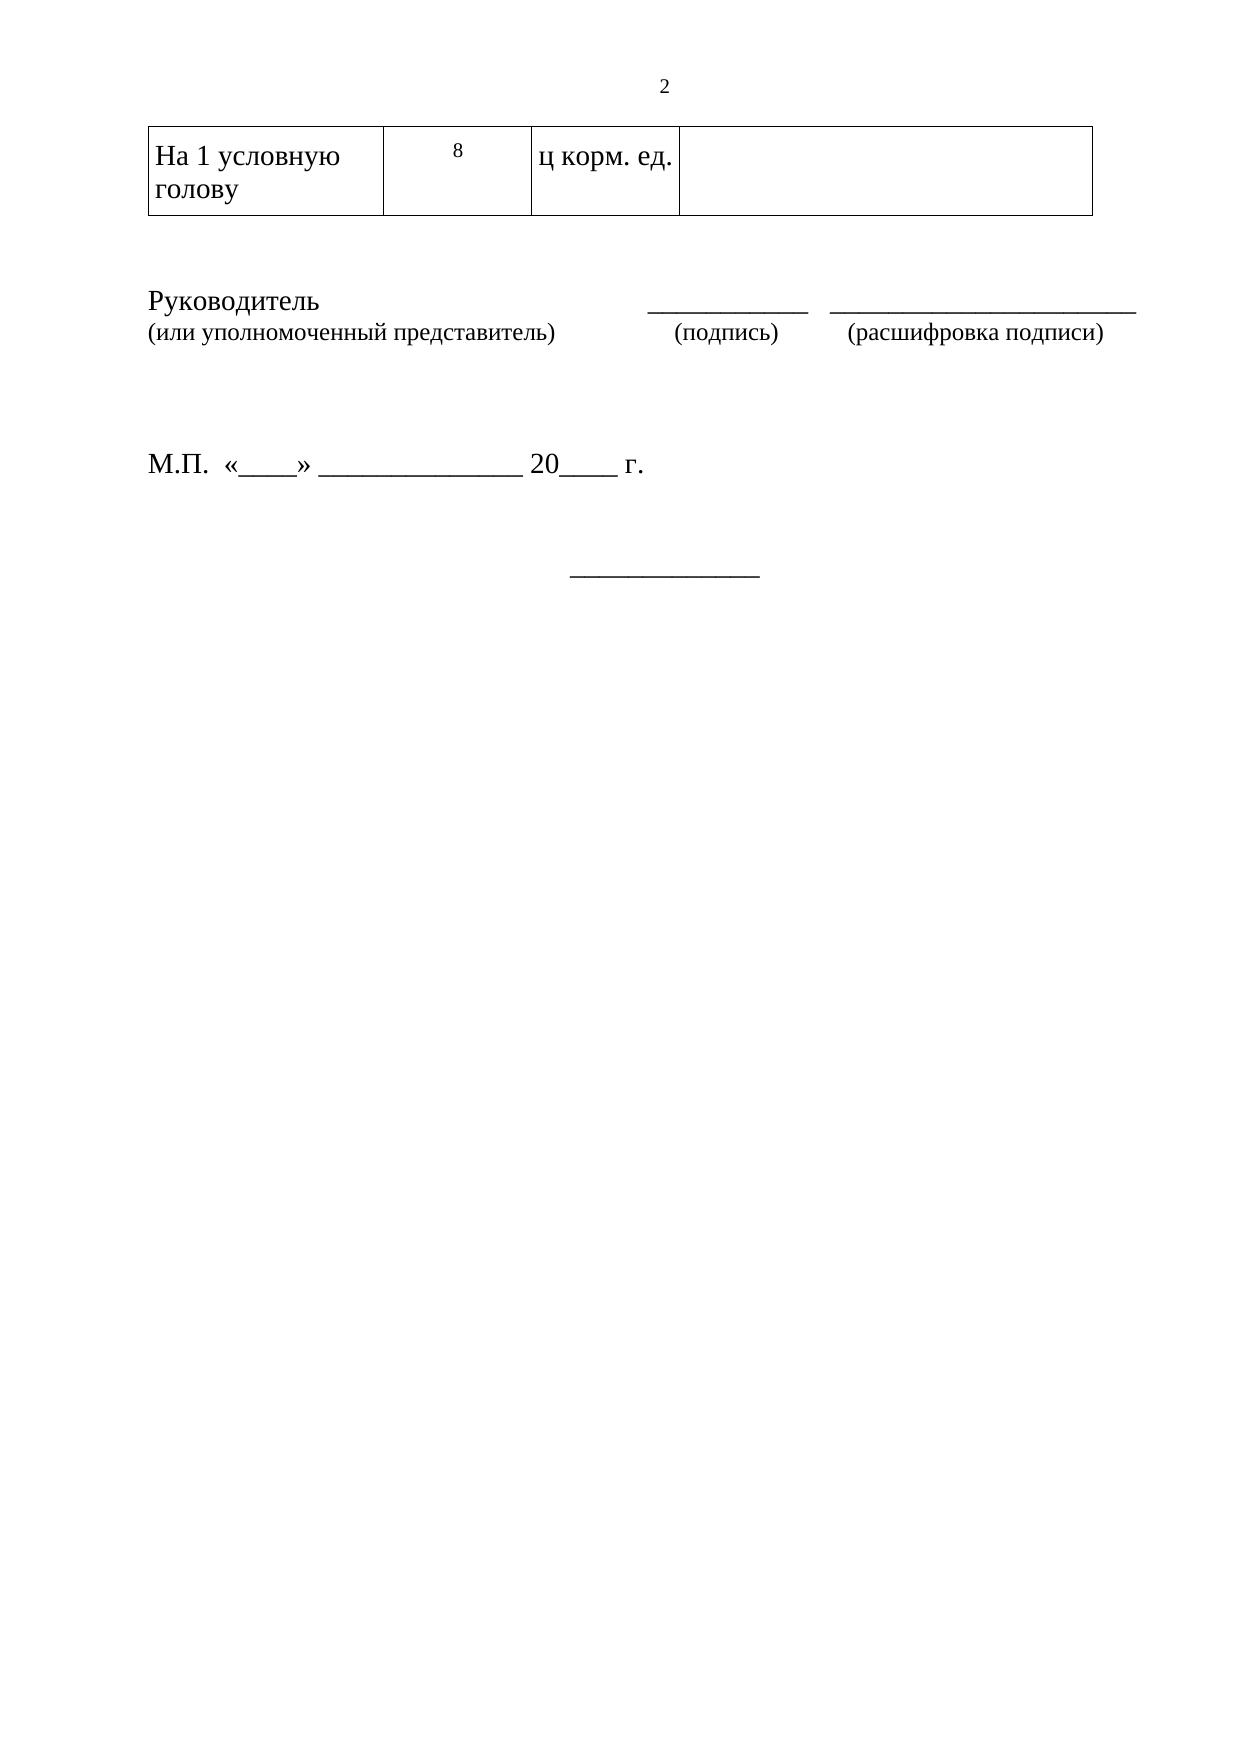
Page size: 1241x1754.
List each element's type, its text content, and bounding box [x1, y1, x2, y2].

table_cell [680, 127, 1092, 215]
text Руководитель ___________ _____________________ [148, 283, 1181, 317]
text _____________ [148, 547, 1181, 581]
table_cell ц корм. ед. [532, 127, 679, 215]
table_cell На 1 условную голову [149, 127, 383, 215]
text М.П. «____» ______________ 20____ г. [148, 446, 1181, 480]
text (или уполномоченный представитель) (подпись) (расшифровка подписи) [148, 317, 1181, 346]
table_cell 8 [384, 127, 531, 215]
